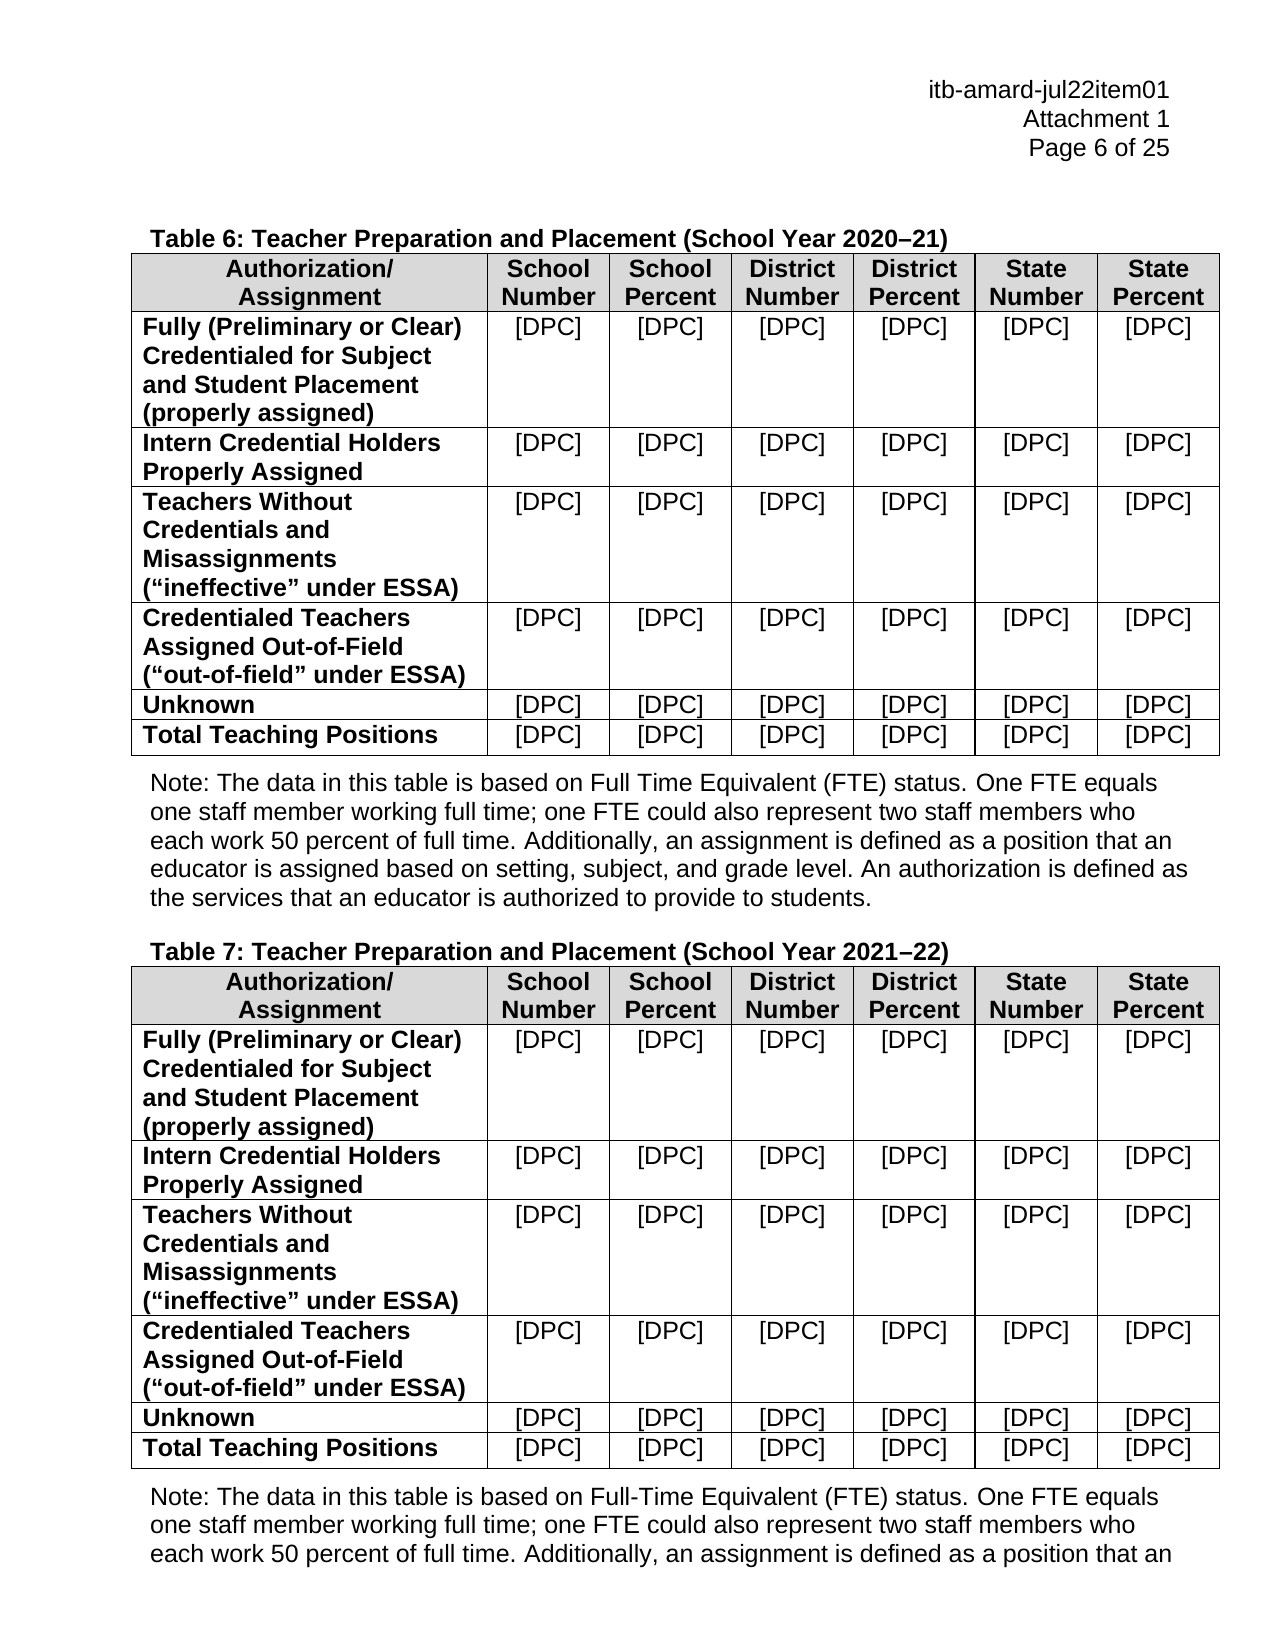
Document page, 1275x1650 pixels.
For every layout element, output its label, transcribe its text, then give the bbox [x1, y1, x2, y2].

table_cell [DPC] [854, 428, 974, 486]
table_cell [DPC] [1098, 1200, 1219, 1315]
table_cell [DPC] [976, 720, 1097, 755]
table_cell [DPC] [732, 1403, 853, 1432]
table_cell [DPC] [1098, 428, 1219, 486]
table_header Authorization/ Assignment [132, 967, 487, 1024]
table_cell Unknown [132, 1403, 487, 1432]
table_cell [DPC] [732, 1025, 853, 1140]
table_cell [DPC] [732, 1316, 853, 1402]
table_cell [DPC] [854, 720, 974, 755]
table_header School Number [488, 967, 609, 1024]
table_cell [DPC] [1098, 720, 1219, 755]
table_cell Credentialed Teachers Assigned Out-of-Field (“out-of-field” under ESSA) [132, 603, 487, 689]
table_header School Percent [610, 967, 731, 1024]
table_cell [DPC] [1098, 1141, 1219, 1199]
table_cell [DPC] [488, 720, 609, 755]
table_cell [DPC] [610, 603, 731, 689]
table_cell [DPC] [854, 690, 974, 719]
table_cell [DPC] [1098, 1403, 1219, 1432]
table_cell [DPC] [732, 603, 853, 689]
table_cell [DPC] [732, 428, 853, 486]
table_cell [DPC] [1098, 312, 1219, 427]
table_cell Total Teaching Positions [132, 1433, 487, 1468]
table_header State Percent [1098, 967, 1219, 1024]
table_cell [DPC] [854, 1141, 974, 1199]
table_cell [DPC] [854, 487, 974, 602]
table_cell [DPC] [732, 1433, 853, 1468]
table_header Authorization/ Assignment [132, 254, 487, 311]
table_header District Number [732, 254, 853, 311]
table_cell [DPC] [610, 487, 731, 602]
table_cell [DPC] [854, 1316, 974, 1402]
table_cell Credentialed Teachers Assigned Out-of-Field (“out-of-field” under ESSA) [132, 1316, 487, 1402]
table_cell [DPC] [610, 1433, 731, 1468]
table_header School Percent [610, 254, 731, 311]
table_cell [DPC] [854, 1025, 974, 1140]
table_cell [DPC] [1098, 603, 1219, 689]
table_cell [DPC] [976, 1433, 1097, 1468]
table_cell [DPC] [732, 1200, 853, 1315]
table_cell [DPC] [488, 690, 609, 719]
table_cell [DPC] [1098, 1025, 1219, 1140]
table_cell [DPC] [1098, 1433, 1219, 1468]
subtitle Table 7: Teacher Preparation and Placement (School Year 2021–22) [150, 937, 1170, 966]
table_cell [DPC] [1098, 487, 1219, 602]
table_cell Teachers Without Credentials and Misassignments (“ineffective” under ESSA) [132, 1200, 487, 1315]
table_cell Unknown [132, 690, 487, 719]
table_cell [DPC] [976, 1141, 1097, 1199]
table_cell [DPC] [488, 603, 609, 689]
table_cell [DPC] [488, 1433, 609, 1468]
table_cell [DPC] [610, 312, 731, 427]
table_cell [DPC] [732, 1141, 853, 1199]
table_cell [DPC] [1098, 690, 1219, 719]
table_cell [DPC] [976, 312, 1097, 427]
table_cell Intern Credential Holders Properly Assigned [132, 428, 487, 486]
table_cell [DPC] [854, 312, 974, 427]
table_cell [DPC] [610, 1200, 731, 1315]
table_cell [DPC] [610, 1141, 731, 1199]
table_header State Number [976, 254, 1097, 311]
text Note: The data in this table is based on Full Time Equivalent (FTE) status. One FTE equals one staff member working full time; one FTE could also represent two staff members who each work 50 percent of full time. Additionally, an assignment is defined as a position that an educator is assigned based on setting, subject, and grade level. An authorization is defined as the services that an educator is authorized to provide to students. [150, 768, 1191, 912]
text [150, 1481, 1191, 1568]
table_cell [DPC] [1098, 1316, 1219, 1402]
table_cell [DPC] [976, 1316, 1097, 1402]
table_cell [DPC] [488, 1200, 609, 1315]
table_cell [DPC] [488, 312, 609, 427]
table_cell [DPC] [610, 1403, 731, 1432]
table_cell [DPC] [610, 720, 731, 755]
table_cell Intern Credential Holders Properly Assigned [132, 1141, 487, 1199]
table_cell [DPC] [854, 1433, 974, 1468]
table_cell [DPC] [732, 720, 853, 755]
table_header District Number [732, 967, 853, 1024]
table_cell [DPC] [976, 1403, 1097, 1432]
table_cell [DPC] [488, 1025, 609, 1140]
table_cell [DPC] [488, 1403, 609, 1432]
table_cell [DPC] [976, 690, 1097, 719]
table_cell [DPC] [610, 428, 731, 486]
table_cell Total Teaching Positions [132, 720, 487, 755]
table_cell [DPC] [488, 1316, 609, 1402]
table_cell Fully (Preliminary or Clear) Credentialed for Subject and Student Placement (properly assigned) [132, 312, 487, 427]
table_cell [DPC] [610, 1316, 731, 1402]
table_cell Teachers Without Credentials and Misassignments (“ineffective” under ESSA) [132, 487, 487, 602]
table_header District Percent [854, 254, 974, 311]
table_cell [DPC] [488, 1141, 609, 1199]
table_header State Percent [1098, 254, 1219, 311]
table_cell [DPC] [976, 1025, 1097, 1140]
table_cell [DPC] [610, 690, 731, 719]
table_cell [DPC] [976, 603, 1097, 689]
table_cell [DPC] [854, 1403, 974, 1432]
table_header State Number [976, 967, 1097, 1024]
table_header School Number [488, 254, 609, 311]
table_cell [DPC] [976, 1200, 1097, 1315]
subtitle Table 6: Teacher Preparation and Placement (School Year 2020–21) [150, 224, 1170, 252]
table_cell [DPC] [488, 487, 609, 602]
table_cell Fully (Preliminary or Clear) Credentialed for Subject and Student Placement (properly assigned) [132, 1025, 487, 1140]
table_cell [DPC] [854, 1200, 974, 1315]
table_header District Percent [854, 967, 974, 1024]
table_cell [DPC] [732, 487, 853, 602]
table_cell [DPC] [732, 312, 853, 427]
table_cell [DPC] [976, 428, 1097, 486]
table_cell [DPC] [610, 1025, 731, 1140]
table_cell [DPC] [976, 487, 1097, 602]
table_cell [DPC] [732, 690, 853, 719]
table_cell [DPC] [854, 603, 974, 689]
table_cell [DPC] [488, 428, 609, 486]
